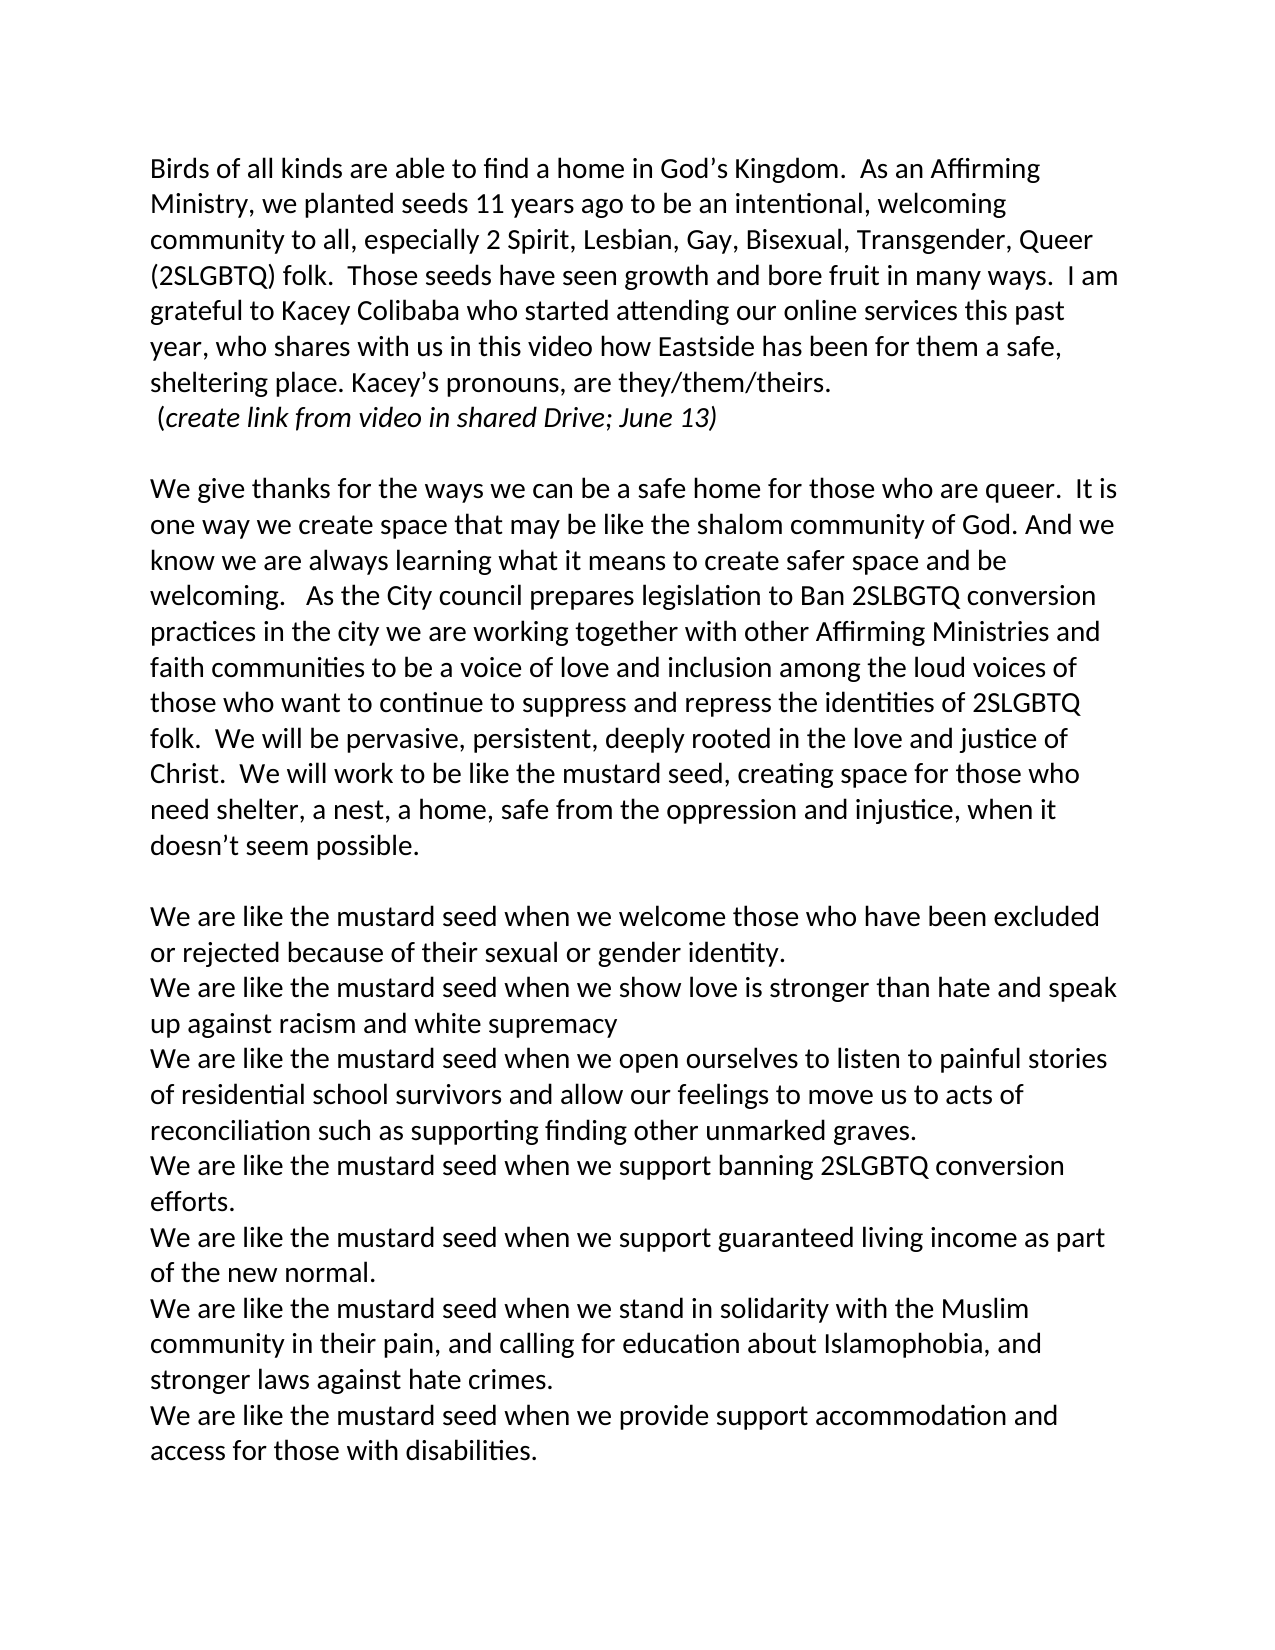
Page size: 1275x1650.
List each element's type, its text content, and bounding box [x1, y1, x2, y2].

text We are like the mustard seed when we open ourselves to listen to painful stories of residential school survivors and allow our feelings to move us to acts of reconciliation such as supporting finding other unmarked graves. [150, 1041, 1125, 1147]
text We are like the mustard seed when we show love is stronger than hate and speak up against racism and white supremacy [150, 969, 1125, 1041]
text We are like the mustard seed when we support banning 2SLGBTQ conversion efforts. [150, 1147, 1125, 1219]
text We are like the mustard seed when we welcome those who have been excluded or rejected because of their sexual or gender identity. [150, 898, 1125, 969]
text We are like the mustard seed when we support guaranteed living income as part of the new normal. [150, 1219, 1125, 1290]
text We are like the mustard seed when we stand in solidarity with the Muslim community in their pain, and calling for education about Islamophobia, and stronger laws against hate crimes. [150, 1290, 1125, 1397]
text Birds of all kinds are able to find a home in God’s Kingdom. As an Affirming Ministry, we planted seeds 11 years ago to be an intentional, welcoming community to all, especially 2 Spirit, Lesbian, Gay, Bisexual, Transgender, Queer (2SLGBTQ) folk. Those seeds have seen growth and bore fruit in many ways. I am grateful to Kacey Colibaba who started attending our online services this past year, who shares with us in this video how Eastside has been for them a safe, sheltering place. Kacey’s pronouns, are they/them/theirs. [150, 150, 1125, 399]
text We are like the mustard seed when we provide support accommodation and access for those with disabilities. [150, 1397, 1125, 1468]
text We give thanks for the ways we can be a safe home for those who are queer. It is one way we create space that may be like the shalom community of God. And we know we are always learning what it means to create safer space and be welcoming. As the City council prepares legislation to Ban 2SLBGTQ conversion practices in the city we are working together with other Affirming Ministries and faith communities to be a voice of love and inclusion among the loud voices of those who want to continue to suppress and repress the identities of 2SLGBTQ folk. We will be pervasive, persistent, deeply rooted in the love and justice of Christ. We will work to be like the mustard seed, creating space for those who need shelter, a nest, a home, safe from the oppression and injustice, when it doesn’t seem possible. [150, 471, 1125, 862]
text (create link from video in shared Drive; June 13) [150, 399, 1125, 435]
